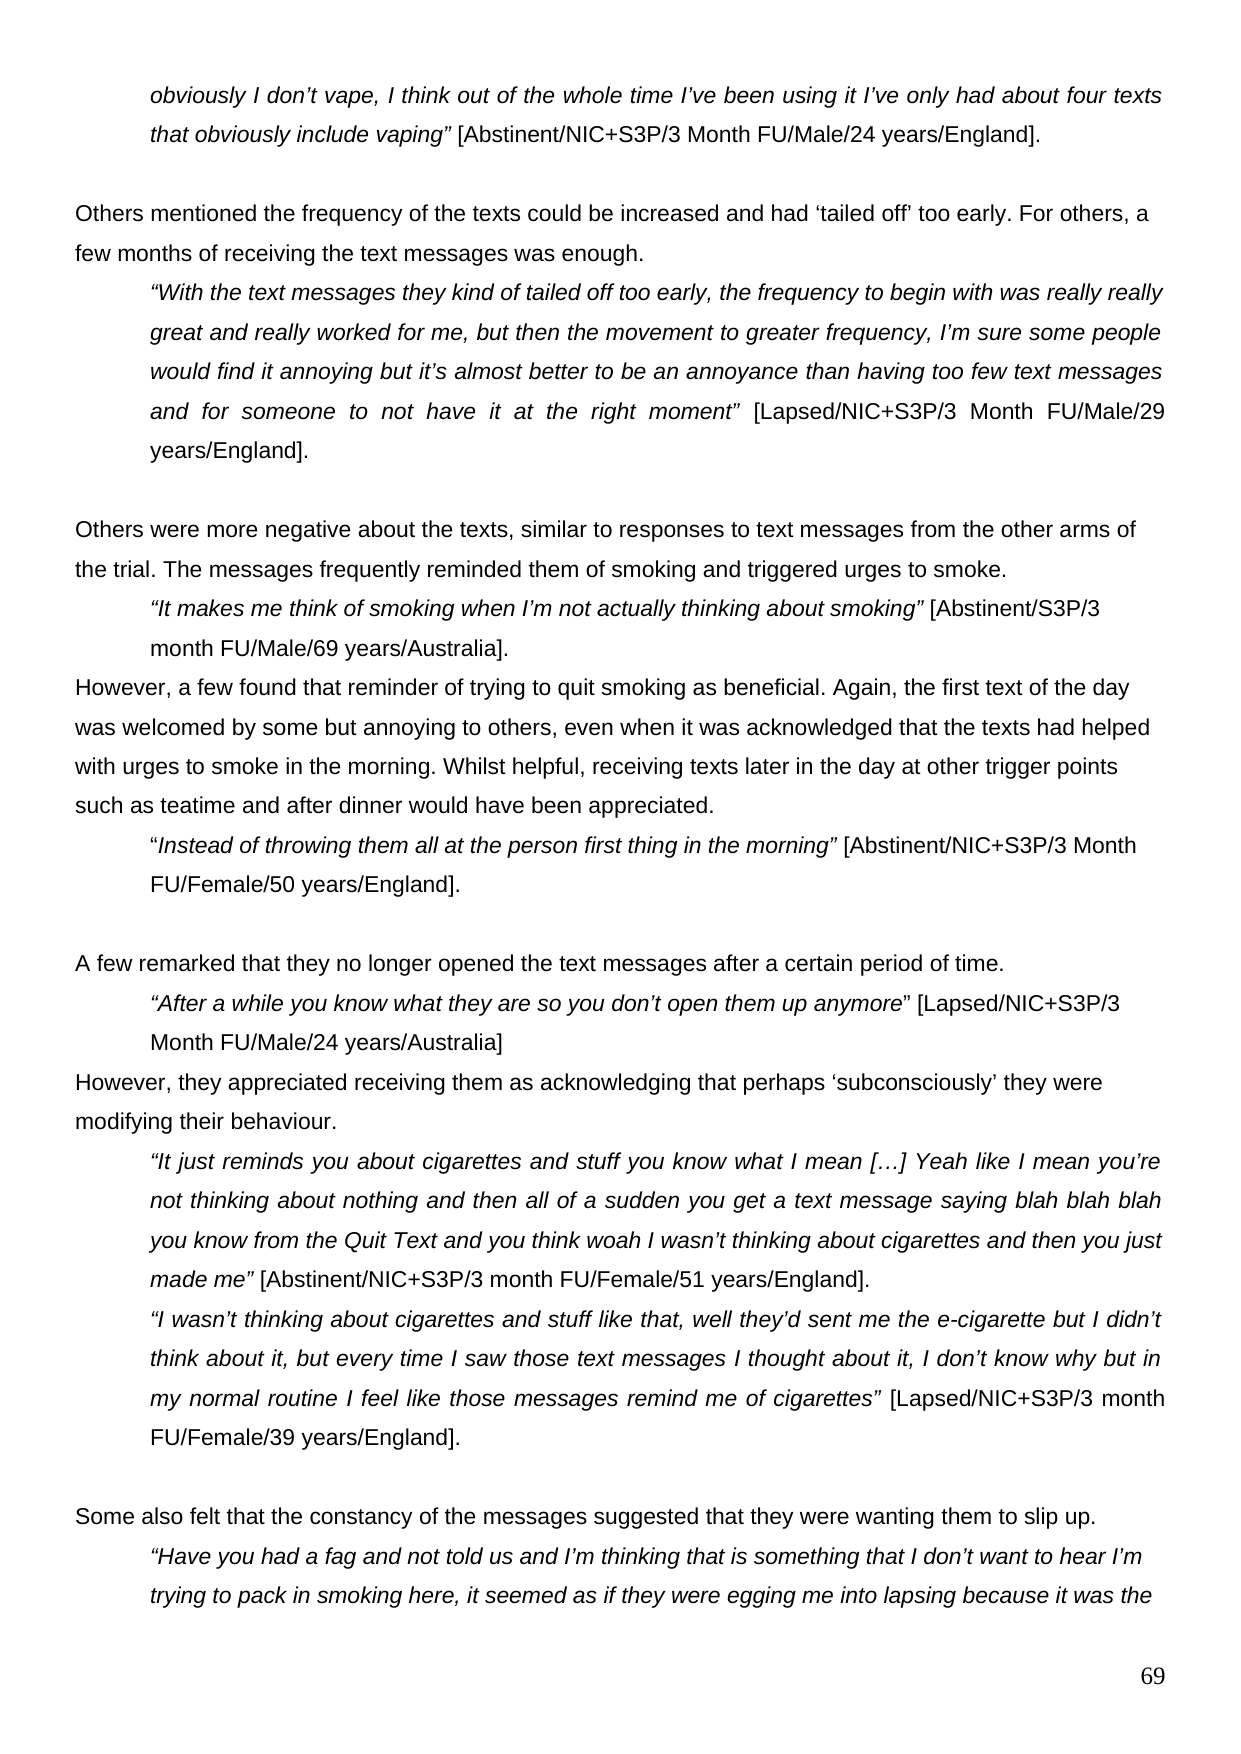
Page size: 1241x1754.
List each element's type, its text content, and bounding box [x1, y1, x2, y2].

text “Instead of throwing them all at the person first thing in the morning” [Abstinent/NIC+S3P/3 Month FU/Female/50 years/England]. [150, 832, 1165, 898]
text Some also felt that the constancy of the messages suggested that they were wanting them to slip up. [75, 1503, 1165, 1529]
text Others mentioned the frequency of the texts could be increased and had ‘tailed off’ too early. For others, a few months of receiving the text messages was enough. [75, 200, 1165, 266]
text However, a few found that reminder of trying to quit smoking as beneficial. Again, the first text of the day was welcomed by some but annoying to others, even when it was acknowledged that the texts had helped with urges to smoke in the morning. Whilst helpful, receiving texts later in the day at other trigger points such as teatime and after dinner would have been appreciated. [75, 674, 1165, 819]
text “It just reminds you about cigarettes and stuff you know what I mean […] Yeah like I mean you’re not thinking about nothing and then all of a sudden you get a text message saying blah blah blah you know from the Quit Text and you think woah I wasn’t thinking about cigarettes and then you just made me” [Abstinent/NIC+S3P/3 month FU/Female/51 years/England]. [150, 1148, 1165, 1293]
text However, they appreciated receiving them as acknowledging that perhaps ‘subconsciously’ they were modifying their behaviour. [75, 1069, 1165, 1135]
text “I wasn’t thinking about cigarettes and stuff like that, well they’d sent me the e-cigarette but I didn’t think about it, but every time I saw those text messages I thought about it, I don’t know why but in my normal routine I feel like those messages remind me of cigarettes” [Lapsed/NIC+S3P/3 month FU/Female/39 years/England]. [150, 1306, 1165, 1451]
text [150, 1543, 1165, 1608]
text “With the text messages they kind of tailed off too early, the frequency to begin with was really really great and really worked for me, but then the movement to greater frequency, I’m sure some people would find it annoying but it’s almost better to be an annoyance than having too few text messages and for someone to not have it at the right moment” [Lapsed/NIC+S3P/3 Month FU/Male/29 years/England]. [150, 279, 1165, 463]
text “After a while you know what they are so you don’t open them up anymore” [Lapsed/NIC+S3P/3 Month FU/Male/24 years/Australia] [150, 990, 1165, 1056]
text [150, 82, 1165, 148]
text A few remarked that they no longer opened the text messages after a certain period of time. [75, 950, 1165, 977]
text “It makes me think of smoking when I’m not actually thinking about smoking” [Abstinent/S3P/3 month FU/Male/69 years/Australia]. [150, 595, 1165, 661]
text Others were more negative about the texts, similar to responses to text messages from the other arms of the trial. The messages frequently reminded them of smoking and triggered urges to smoke. [75, 516, 1165, 582]
